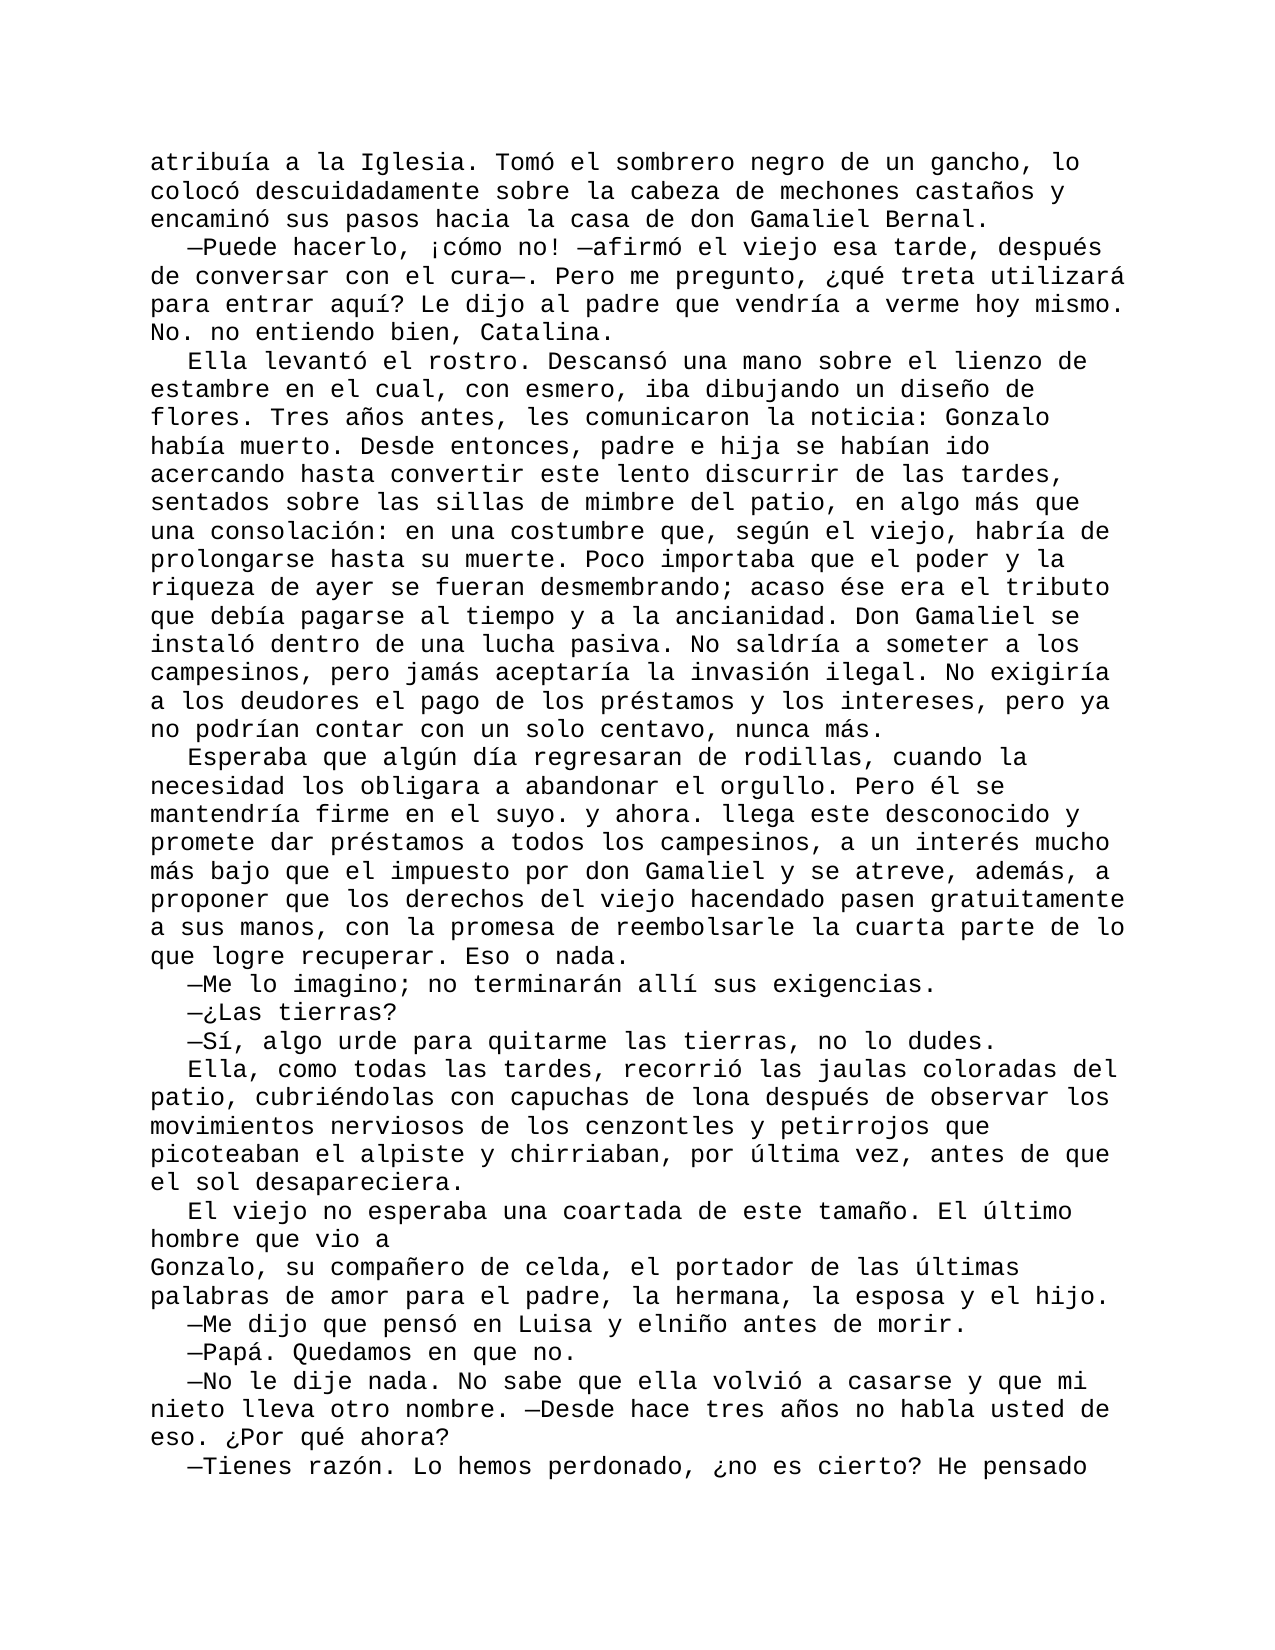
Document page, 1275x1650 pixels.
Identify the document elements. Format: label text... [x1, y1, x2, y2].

text —Papá. Quedamos en que no. [150, 1340, 1125, 1368]
text —No le dije nada. No sabe que ella volvió a casarse y que mi nieto lleva otro nombre. —Desde hace tres años no habla usted de eso. ¿Por qué ahora? [150, 1368, 1125, 1453]
text —Me dijo que pensó en Luisa y el niño antes de morir. [150, 1312, 1125, 1340]
text —Me lo imagino; no terminarán allí sus exigencias. [150, 972, 1125, 1000]
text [150, 1453, 1125, 1482]
text Ella, como todas las tardes, recorrió las jaulas coloradas del patio, cubriéndolas con capuchas de lona después de observar los movimientos nerviosos de los cenzontles y petirrojos que picoteaban el alpiste y chirriaban, por última vez, antes de que el sol desapareciera. [150, 1057, 1125, 1198]
text El viejo no esperaba una coartada de este tamaño. El último hombre que vio a [150, 1198, 1125, 1255]
text Gonzalo, su compañero de celda, el portador de las últimas palabras de amor para el padre, la hermana, la esposa y el hijo. [150, 1255, 1125, 1312]
text Esperaba que algún día regresaran de rodillas, cuando la necesidad los obligara a abandonar el orgullo. Pero él se mantendría firme en el suyo. y ahora. llega este desconocido y promete dar préstamos a todos los campesinos, a un interés mucho más bajo que el impuesto por don Gamaliel y se atreve, además, a proponer que los derechos del viejo hacendado pasen gratuitamente a sus manos, con la promesa de reembolsarle la cuarta parte de lo que logre recuperar. Eso o nada. [150, 745, 1125, 972]
text —Sí, algo urde para quitarme las tierras, no lo dudes. [150, 1028, 1125, 1057]
text —¿Las tierras? [150, 1000, 1125, 1028]
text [150, 150, 1125, 235]
text Ella levantó el rostro. Descansó una mano sobre el lienzo de estambre en el cual, con esmero, iba dibujando un diseño de flores. Tres años antes, les comunicaron la noticia: Gonzalo había muerto. Desde entonces, padre e hija se habían ido acercando hasta convertir este lento discurrir de las tardes, sentados sobre las sillas de mimbre del patio, en algo más que una consolación: en una costumbre que, según el viejo, habría de prolongarse hasta su muerte. Poco importaba que el poder y la riqueza de ayer se fueran desmembrando; acaso ése era el tributo que debía pagarse al tiempo y a la ancianidad. Don Gamaliel se instaló dentro de una lucha pasiva. No saldría a someter a los campesinos, pero jamás aceptaría la invasión ilegal. No exigiría a los deudores el pago de los préstamos y los intereses, pero ya no podrían contar con un solo centavo, nunca más. [150, 348, 1125, 745]
text —Puede hacerlo, ¡cómo no! —afirmó el viejo esa tarde, después de conversar con el cura—. Pero me pregunto, ¿qué treta utilizará para entrar aquí? Le dijo al padre que vendría a verme hoy mismo. No. no entiendo bien, Catalina. [150, 235, 1125, 348]
